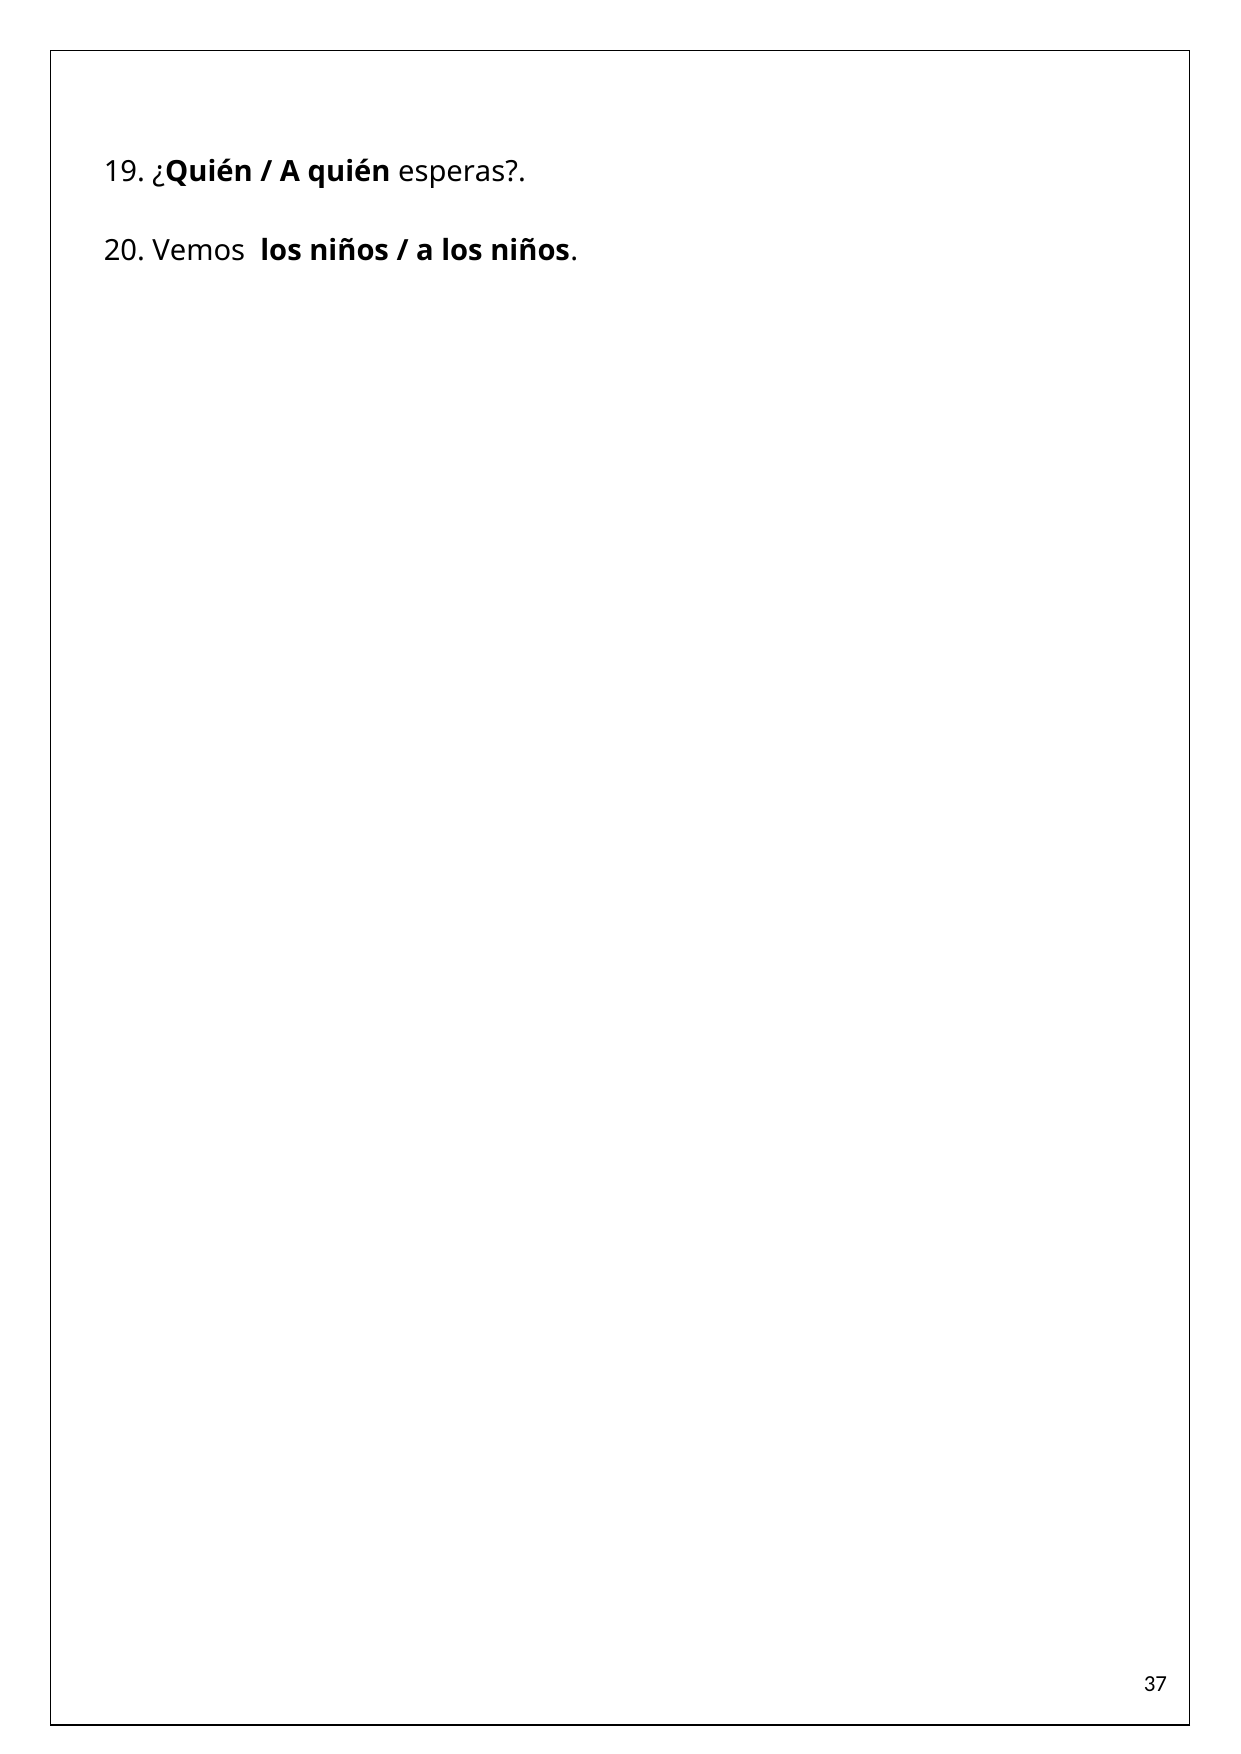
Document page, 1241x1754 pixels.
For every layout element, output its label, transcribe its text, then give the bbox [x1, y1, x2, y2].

text 19. ¿Quién / A quién esperas?. [103, 150, 1167, 190]
text 20. Vemos los niños / a los niños. [103, 229, 1167, 269]
